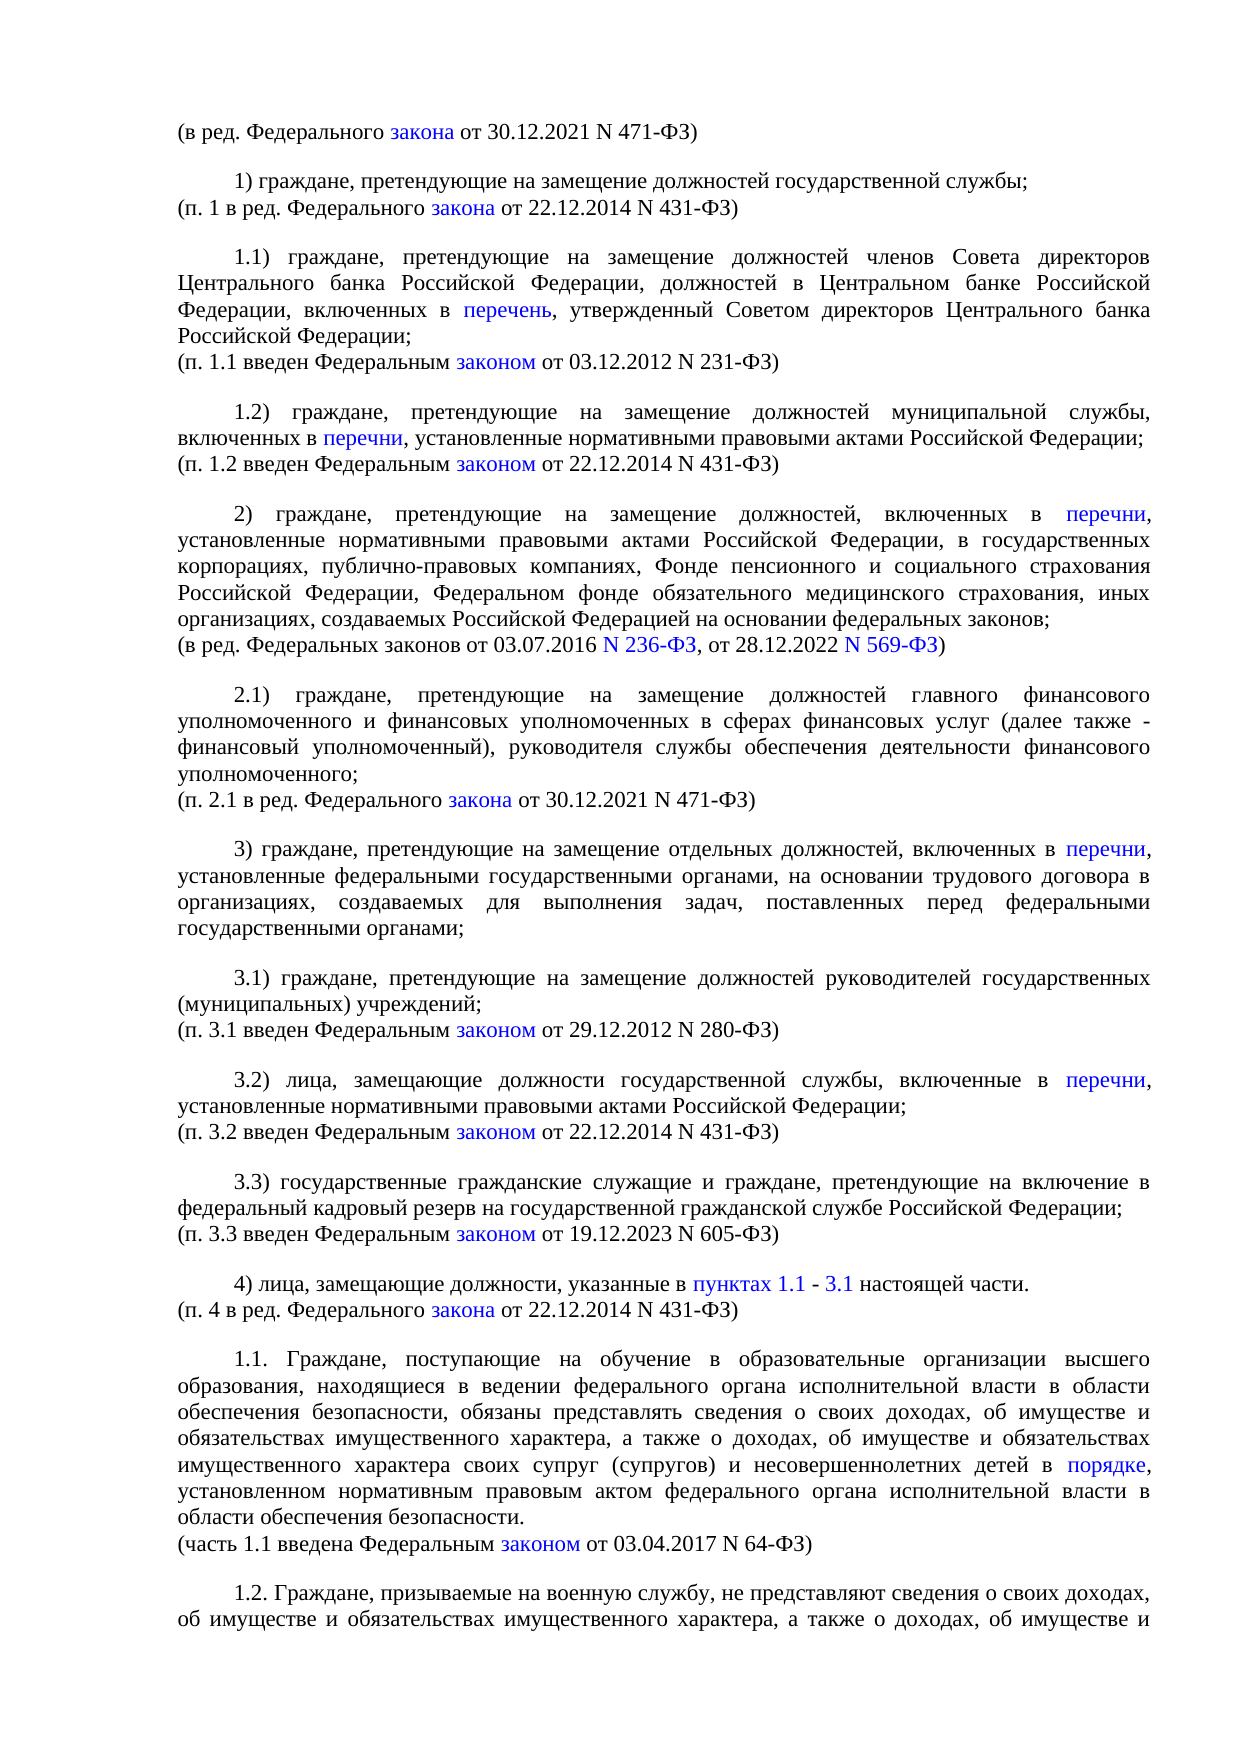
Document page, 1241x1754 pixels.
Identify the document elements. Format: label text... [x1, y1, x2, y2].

text 3.1) граждане, претендующие на замещение должностей руководителей государственных (муниципальных) учреждений; [177, 964, 1152, 1016]
text (в ред. Федеральных законов от 03.07.2016 N 236-ФЗ, от 28.12.2022 N 569-ФЗ) [177, 631, 1152, 658]
text (часть 1.1 введена Федеральным законом от 03.04.2017 N 64-ФЗ) [177, 1530, 1152, 1556]
text (п. 1.1 введен Федеральным законом от 03.12.2012 N 231-ФЗ) [177, 348, 1152, 375]
text 3) граждане, претендующие на замещение отдельных должностей, включенных в перечни, установленные федеральными государственными органами, на основании трудового договора в организациях, создаваемых для выполнения задач, поставленных перед федеральными государственными органами; [177, 835, 1152, 941]
text (п. 3.2 введен Федеральным законом от 22.12.2014 N 431-ФЗ) [177, 1118, 1152, 1145]
text (п. 4 в ред. Федерального закона от 22.12.2014 N 431-ФЗ) [177, 1296, 1152, 1322]
text (п. 1 в ред. Федерального закона от 22.12.2014 N 431-ФЗ) [177, 194, 1152, 220]
text 1) граждане, претендующие на замещение должностей государственной службы; [177, 167, 1152, 194]
text 3.3) государственные гражданские служащие и граждане, претендующие на включение в федеральный кадровый резерв на государственной гражданской службе Российской Федерации; [177, 1168, 1152, 1220]
text 1.1) граждане, претендующие на замещение должностей членов Совета директоров Центрального банка Российской Федерации, должностей в Центральном банке Российской Федерации, включенных в перечень, утвержденный Советом директоров Центрального банка Российской Федерации; [177, 243, 1152, 348]
text (п. 3.3 введен Федеральным законом от 19.12.2023 N 605-ФЗ) [177, 1220, 1152, 1247]
text 2.1) граждане, претендующие на замещение должностей главного финансового уполномоченного и финансовых уполномоченных в сферах финансовых услуг (далее также - финансовый уполномоченный), руководителя службы обеспечения деятельности финансового уполномоченного; [177, 681, 1152, 786]
text 4) лица, замещающие должности, указанные в пунктах 1.1 - 3.1 настоящей части. [177, 1270, 1152, 1296]
text 1.1. Граждане, поступающие на обучение в образовательные организации высшего образования, находящиеся в ведении федерального органа исполнительной власти в области обеспечения безопасности, обязаны представлять сведения о своих доходах, об имуществе и обязательствах имущественного характера, а также о доходах, об имуществе и обязательствах имущественного характера своих супруг (супругов) и несовершеннолетних детей в порядке, установленном нормативным правовым актом федерального органа исполнительной власти в области обеспечения безопасности. [177, 1345, 1152, 1530]
text 3.2) лица, замещающие должности государственной службы, включенные в перечни, установленные нормативными правовыми актами Российской Федерации; [177, 1066, 1152, 1118]
text 1.2) граждане, претендующие на замещение должностей муниципальной службы, включенных в перечни, установленные нормативными правовыми актами Российской Федерации; [177, 398, 1152, 450]
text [177, 1579, 1152, 1632]
text (в ред. Федерального закона от 30.12.2021 N 471-ФЗ) [177, 118, 1152, 144]
text 2) граждане, претендующие на замещение должностей, включенных в перечни, установленные нормативными правовыми актами Российской Федерации, в государственных корпорациях, публично-правовых компаниях, Фонде пенсионного и социального страхования Российской Федерации, Федеральном фонде обязательного медицинского страхования, иных организациях, создаваемых Российской Федерацией на основании федеральных законов; [177, 500, 1152, 631]
text (п. 3.1 введен Федеральным законом от 29.12.2012 N 280-ФЗ) [177, 1016, 1152, 1043]
text (п. 1.2 введен Федеральным законом от 22.12.2014 N 431-ФЗ) [177, 450, 1152, 477]
text (п. 2.1 в ред. Федерального закона от 30.12.2021 N 471-ФЗ) [177, 786, 1152, 812]
